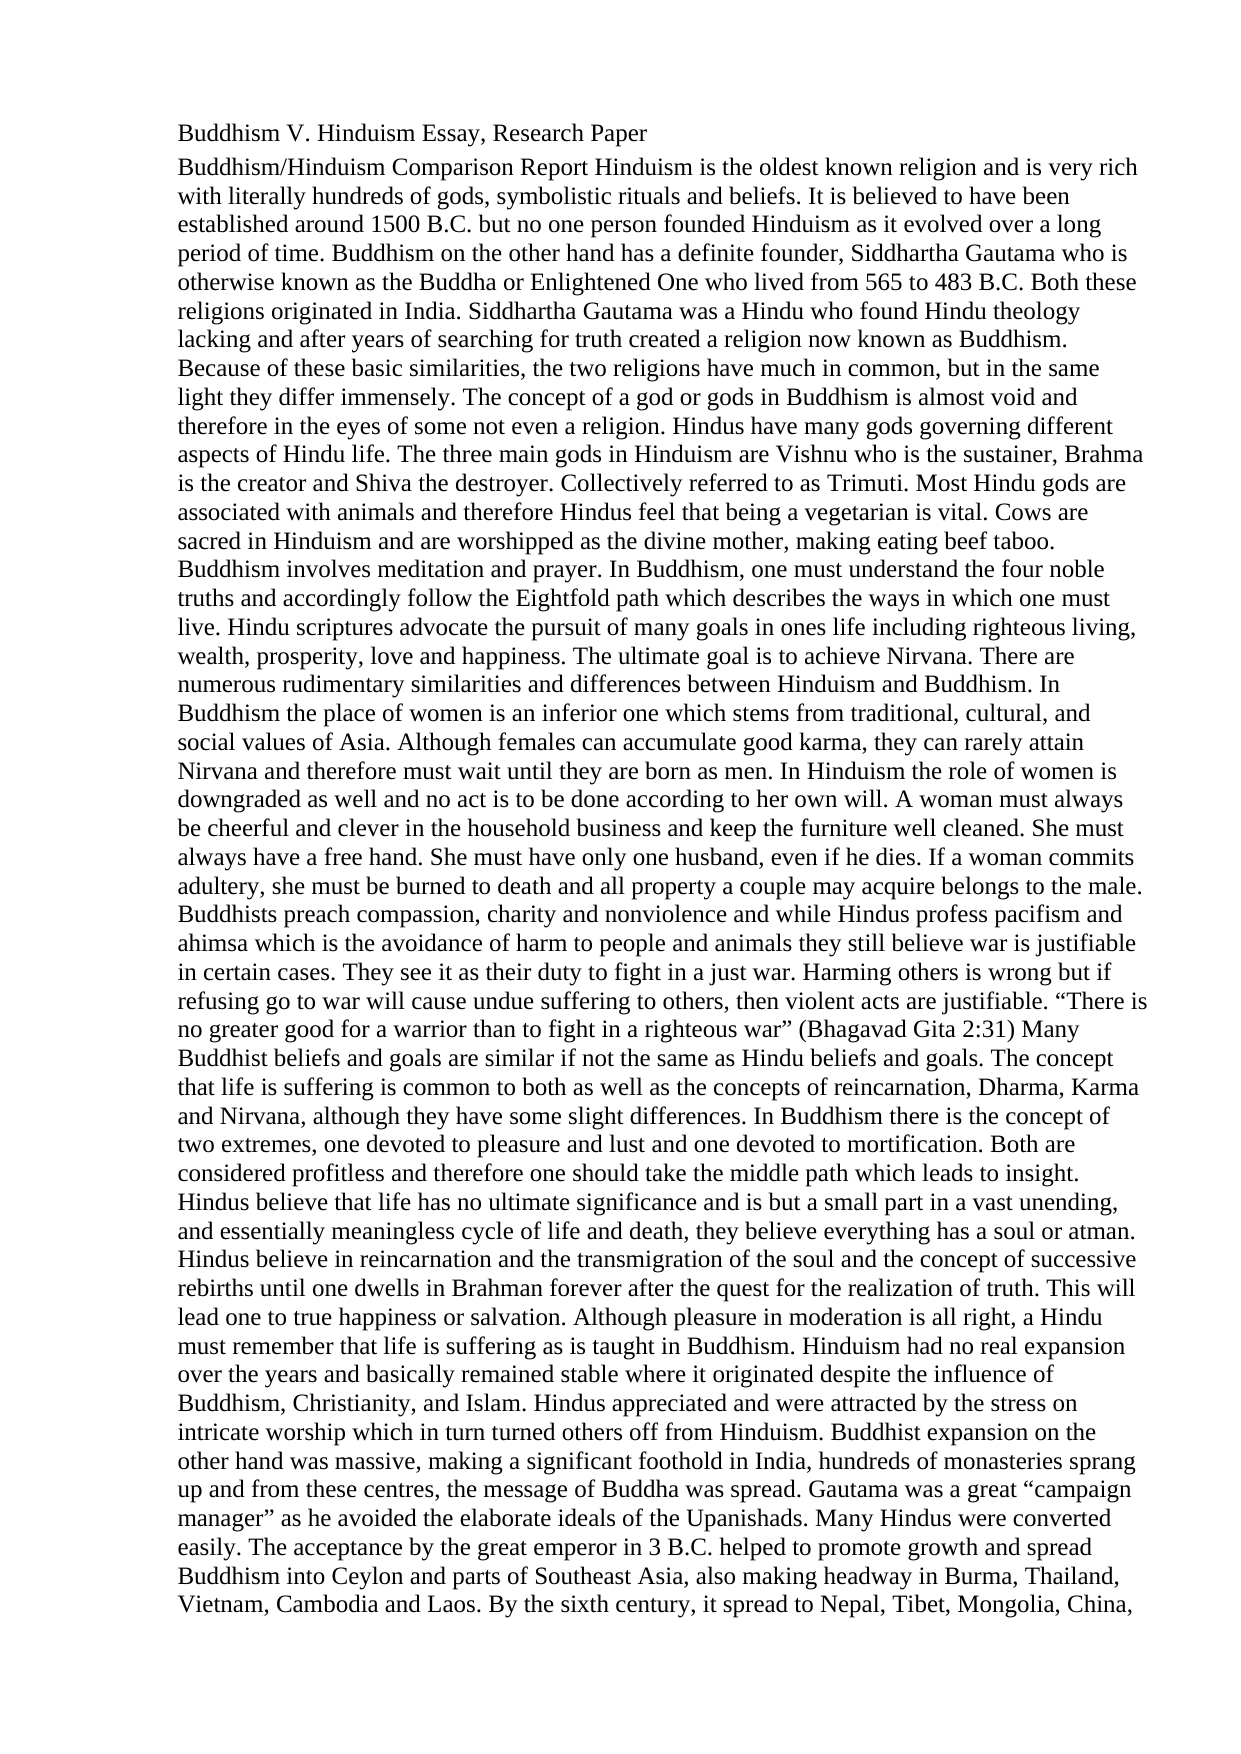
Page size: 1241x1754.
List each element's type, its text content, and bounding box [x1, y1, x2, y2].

text Buddhism V. Hinduism Essay, Research Paper [177, 118, 1152, 147]
